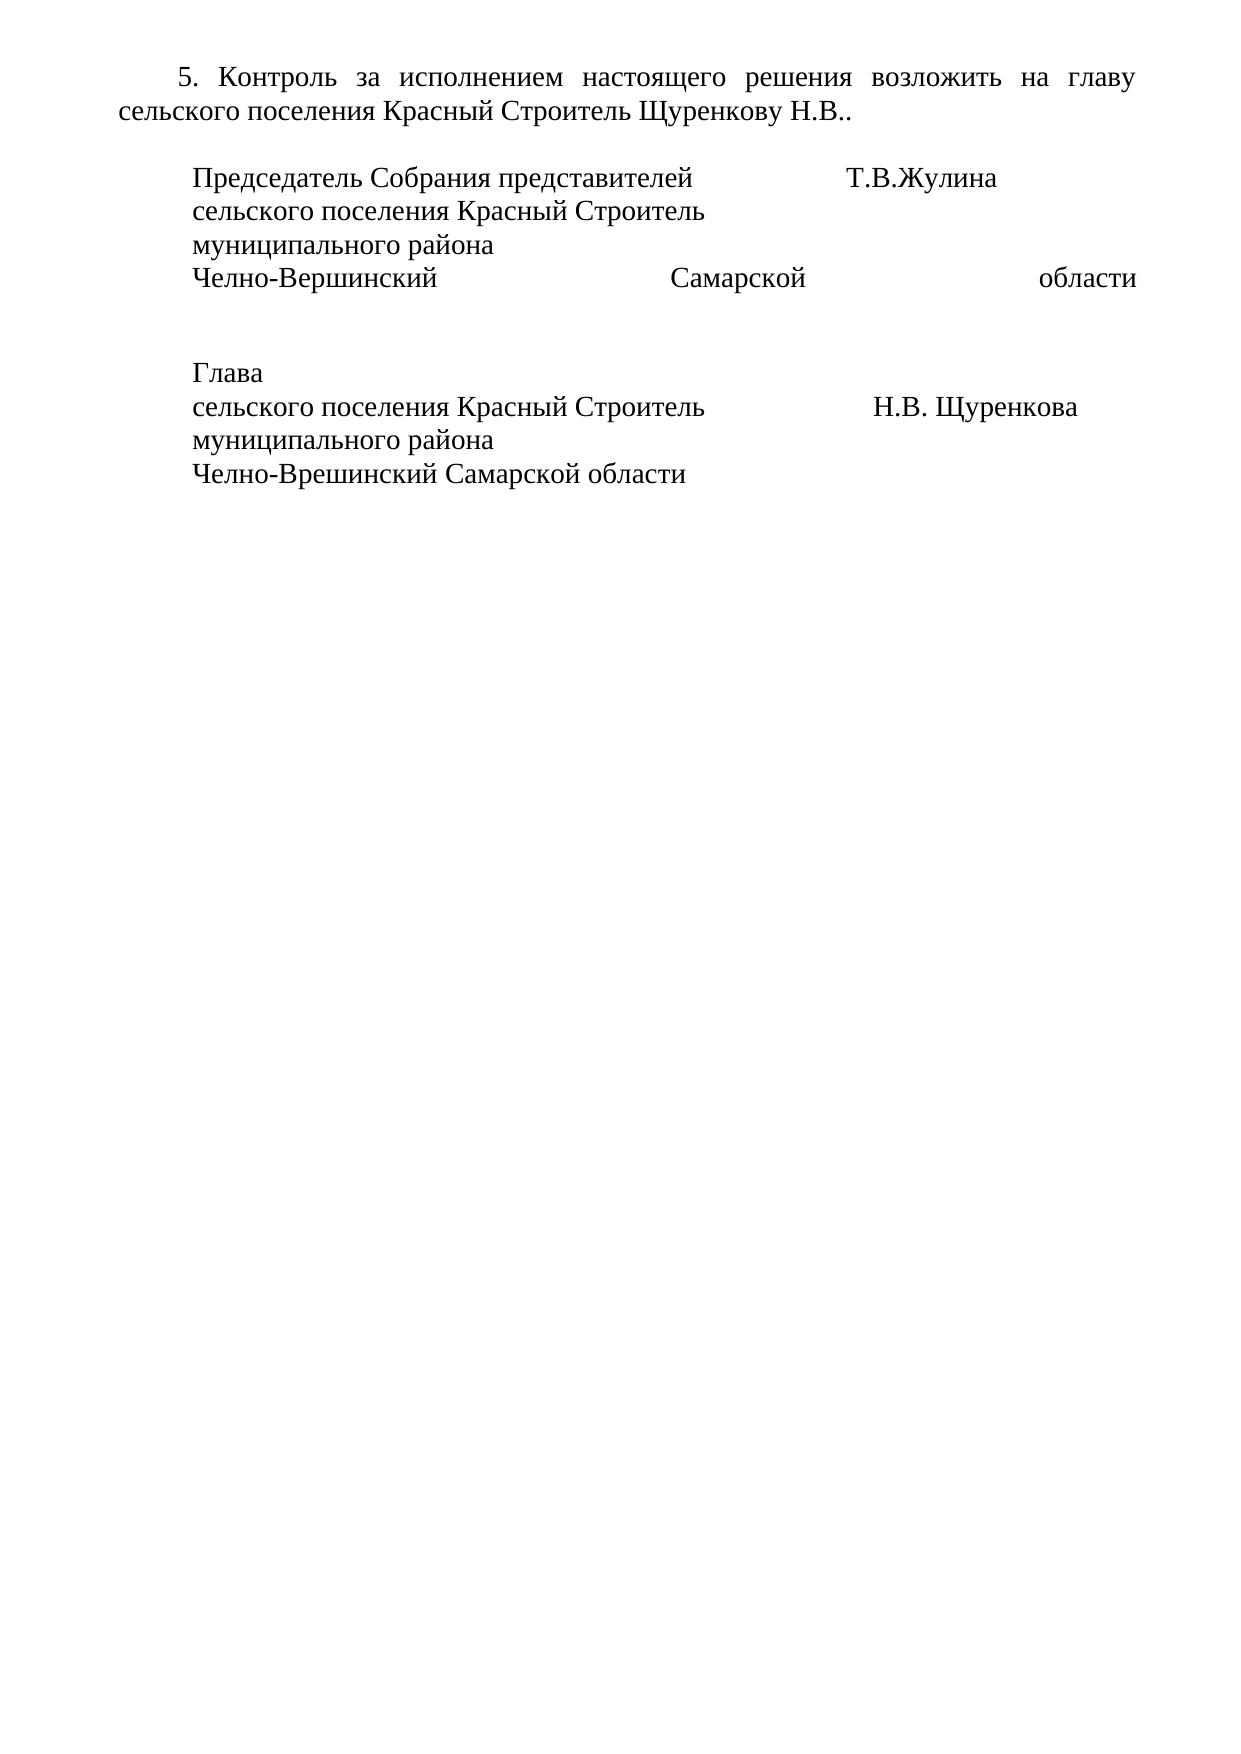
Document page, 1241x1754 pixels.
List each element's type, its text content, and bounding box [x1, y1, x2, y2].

text Председатель Собрания представителей Т.В.Жулина [118, 160, 1137, 193]
text сельского поселения Красный Строитель Н.В. Щуренкова [118, 389, 1137, 422]
text Глава [118, 355, 1137, 389]
text сельского поселения Красный Строитель [118, 193, 1137, 227]
text Челно-Вершинский Самарской области [118, 260, 1137, 322]
text Челно-Врешинский Самарской области [118, 456, 1137, 489]
text 5. Контроль за исполнением настоящего решения возложить на главу сельского поселения Красный Строитель Щуренкову Н.В.. [118, 59, 1137, 126]
text муниципального района [118, 227, 1137, 260]
text муниципального района [118, 422, 1137, 456]
